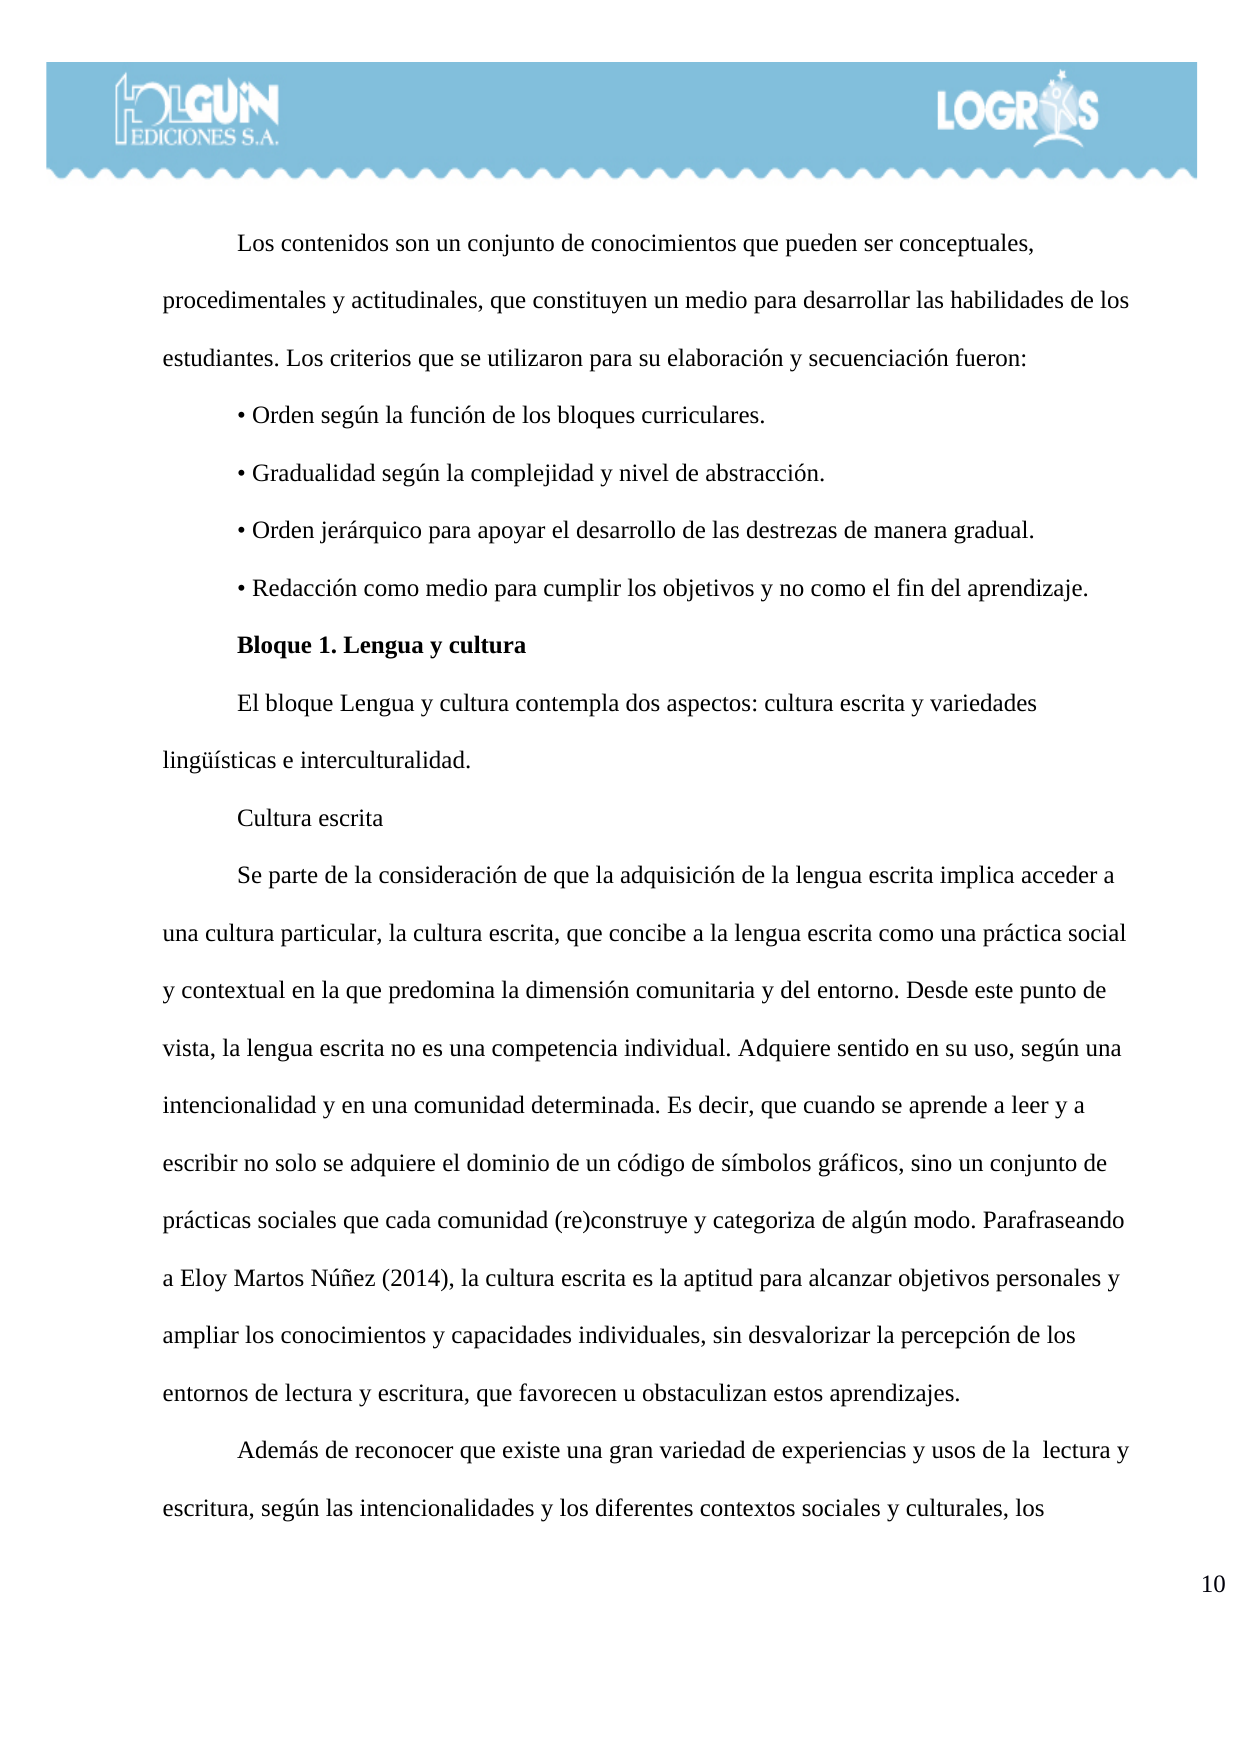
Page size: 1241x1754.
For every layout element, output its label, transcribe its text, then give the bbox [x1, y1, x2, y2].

text • Orden según la función de los bloques curriculares. [162, 400, 1137, 429]
picture [46, 62, 1198, 199]
text Bloque 1. Lengua y cultura [162, 630, 1137, 659]
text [162, 1435, 1137, 1521]
text Se parte de la consideración de que la adquisición de la lengua escrita implica acceder a una cultura particular, la cultura escrita, que concibe a la lengua escrita como una práctica social y contextual en la que predomina la dimensión comunitaria y del entorno. Desde este punto de vista, la lengua escrita no es una competencia individual. Adquiere sentido en su uso, según una intencionalidad y en una comunidad determinada. Es decir, que cuando se aprende a leer y a escribir no solo se adquiere el dominio de un código de símbolos gráficos, sino un conjunto de prácticas sociales que cada comunidad (re)construye y categoriza de algún modo. Parafraseando a Eloy Martos Núñez (2014), la cultura escrita es la aptitud para alcanzar objetivos personales y ampliar los conocimientos y capacidades individuales, sin desvalorizar la percepción de los entornos de lectura y escritura, que favorecen u obstaculizan estos aprendizajes. [162, 860, 1137, 1406]
text Los contenidos son un conjunto de conocimientos que pueden ser conceptuales, procedimentales y actitudinales, que constituyen un medio para desarrollar las habilidades de los estudiantes. Los criterios que se utilizaron para su elaboración y secuenciación fueron: [162, 145, 1137, 371]
text • Gradualidad según la complejidad y nivel de abstracción. [162, 458, 1137, 486]
text • Redacción como medio para cumplir los objetivos y no como el fin del aprendizaje. [162, 573, 1137, 601]
text • Orden jerárquico para apoyar el desarrollo de las destrezas de manera gradual. [162, 515, 1137, 544]
text El bloque Lengua y cultura contempla dos aspectos: cultura escrita y variedades lingüísticas e interculturalidad. [162, 688, 1137, 774]
text Cultura escrita [162, 803, 1137, 831]
